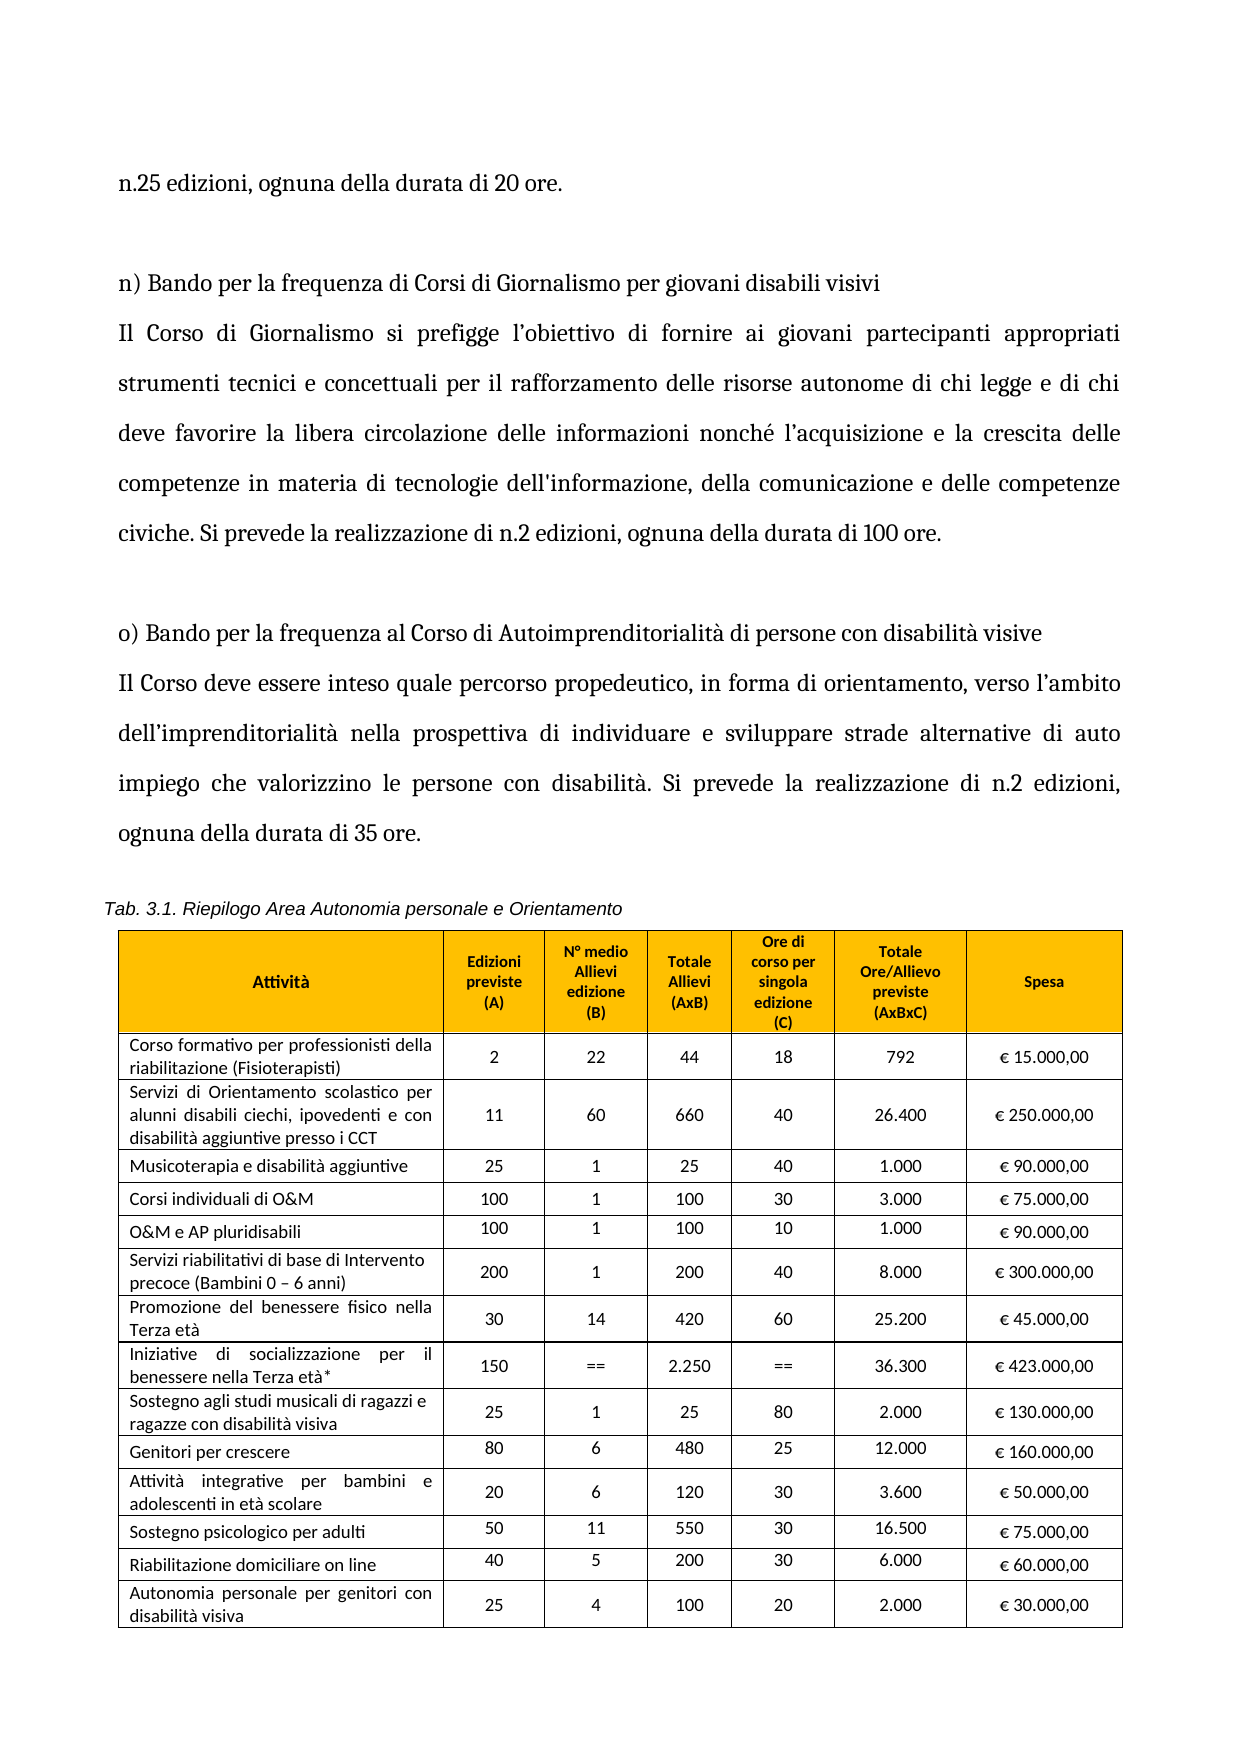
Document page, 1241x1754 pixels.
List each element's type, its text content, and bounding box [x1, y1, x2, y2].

table_cell 200 [444, 1249, 544, 1294]
table_cell 40 [732, 1249, 834, 1294]
table_cell 30 [732, 1469, 834, 1515]
table_cell 4 [545, 1581, 647, 1627]
table_cell 3.600 [835, 1469, 966, 1515]
table_cell 18 [732, 1034, 834, 1079]
table_cell 60 [545, 1080, 647, 1149]
table_cell 20 [732, 1581, 834, 1627]
table_cell Promozione del benessere fisico nella Terza età [119, 1296, 443, 1341]
table_cell € 90.000,00 [967, 1216, 1122, 1248]
table_cell 20 [444, 1469, 544, 1515]
table_header Spesa [967, 931, 1122, 1032]
table_cell € 45.000,00 [967, 1296, 1122, 1341]
table_cell 22 [545, 1034, 647, 1079]
table_cell 40 [732, 1150, 834, 1182]
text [118, 148, 1122, 198]
table_header Totale Ore/Allievo previste (AxBxC) [835, 931, 966, 1032]
table_cell 50 [444, 1516, 544, 1548]
table_cell € 160.000,00 [967, 1436, 1122, 1468]
table_cell 10 [732, 1216, 834, 1248]
table_cell 60 [732, 1296, 834, 1341]
table_cell € 50.000,00 [967, 1469, 1122, 1515]
table_cell 100 [648, 1216, 731, 1248]
table_cell 1 [545, 1249, 647, 1294]
table_cell 40 [444, 1549, 544, 1580]
table_header N° medio Allievi edizione (B) [545, 931, 647, 1032]
table_cell 2.000 [835, 1389, 966, 1435]
table_cell 2 [444, 1034, 544, 1079]
text Il Corso deve essere inteso quale percorso propedeutico, in forma di orientamento, verso l’ambito dell’imprenditorialità nella prospettiva di individuare e sviluppare strade alternative di auto impiego che valorizzino le persone con disabilità. Si prevede la realizzazione di n.2 edizioni, ognuna della durata di 35 ore. [118, 648, 1122, 848]
text n) Bando per la frequenza di Corsi di Giornalismo per giovani disabili visivi [118, 248, 1122, 298]
table_cell 25 [648, 1389, 731, 1435]
table_cell Autonomia personale per genitori con disabilità visiva [119, 1581, 443, 1627]
table_cell 100 [648, 1183, 731, 1215]
table_cell Iniziative di socializzazione per il benessere nella Terza età* [119, 1343, 443, 1388]
table_cell € 250.000,00 [967, 1080, 1122, 1149]
table_cell € 300.000,00 [967, 1249, 1122, 1294]
table_cell € 75.000,00 [967, 1183, 1122, 1215]
table_cell 2.250 [648, 1343, 731, 1388]
table_cell Attività integrative per bambini e adolescenti in età scolare [119, 1469, 443, 1515]
table_cell 100 [444, 1183, 544, 1215]
table_cell 36.300 [835, 1343, 966, 1388]
table_cell 11 [444, 1080, 544, 1149]
text Il Corso di Giornalismo si prefigge l’obiettivo di fornire ai giovani partecipanti appropriati strumenti tecnici e concettuali per il rafforzamento delle risorse autonome di chi legge e di chi deve favorire la libera circolazione delle informazioni nonché l’acquisizione e la crescita delle competenze in materia di tecnologie dell'informazione, della comunicazione e delle competenze civiche. Si prevede la realizzazione di n.2 edizioni, ognuna della durata di 100 ore. [118, 298, 1122, 548]
table_cell O&M e AP pluridisabili [119, 1216, 443, 1248]
table_cell 2.000 [835, 1581, 966, 1627]
table_cell 100 [648, 1581, 731, 1627]
table_cell € 90.000,00 [967, 1150, 1122, 1182]
table_cell 80 [732, 1389, 834, 1435]
table_cell 150 [444, 1343, 544, 1388]
table_cell 792 [835, 1034, 966, 1079]
table_cell 30 [732, 1516, 834, 1548]
table_cell 25 [444, 1389, 544, 1435]
table_cell 1 [545, 1183, 647, 1215]
table_cell Sostegno psicologico per adulti [119, 1516, 443, 1548]
table_cell 6.000 [835, 1549, 966, 1580]
table_cell 1.000 [835, 1216, 966, 1248]
text o) Bando per la frequenza al Corso di Autoimprenditorialità di persone con disabilità visive [118, 598, 1122, 648]
table_cell 550 [648, 1516, 731, 1548]
table_cell == [545, 1343, 647, 1388]
table_header Ore di corso per singola edizione (C) [732, 931, 834, 1032]
table_cell 1 [545, 1216, 647, 1248]
table_cell 25.200 [835, 1296, 966, 1341]
table_cell Musicoterapia e disabilità aggiuntive [119, 1150, 443, 1182]
table_cell € 30.000,00 [967, 1581, 1122, 1627]
table_cell 420 [648, 1296, 731, 1341]
table_cell 44 [648, 1034, 731, 1079]
table_cell 1.000 [835, 1150, 966, 1182]
table_cell Genitori per crescere [119, 1436, 443, 1468]
table_cell 660 [648, 1080, 731, 1149]
table_header Attività [119, 931, 443, 1032]
table_cell 30 [732, 1183, 834, 1215]
table_cell 100 [444, 1216, 544, 1248]
table_cell 25 [648, 1150, 731, 1182]
table_cell € 15.000,00 [967, 1034, 1122, 1079]
table_cell Servizi di Orientamento scolastico per alunni disabili ciechi, ipovedenti e con disabilità aggiuntive presso i CCT [119, 1080, 443, 1149]
table_cell 200 [648, 1249, 731, 1294]
table_header Edizioni previste (A) [444, 931, 544, 1032]
table_cell == [732, 1343, 834, 1388]
table_cell 16.500 [835, 1516, 966, 1548]
table_cell € 60.000,00 [967, 1549, 1122, 1580]
table_cell 40 [732, 1080, 834, 1149]
table_cell € 75.000,00 [967, 1516, 1122, 1548]
table_cell Corsi individuali di O&M [119, 1183, 443, 1215]
table_cell 25 [444, 1581, 544, 1627]
table_cell 1 [545, 1389, 647, 1435]
table_cell 80 [444, 1436, 544, 1468]
table_header Totale Allievi (AxB) [648, 931, 731, 1032]
table_cell 26.400 [835, 1080, 966, 1149]
table_cell 11 [545, 1516, 647, 1548]
text Tab. 3.1. Riepilogo Area Autonomia personale e Orientamento [103, 898, 1063, 919]
table_cell 6 [545, 1469, 647, 1515]
table_cell Corso formativo per professionisti della riabilitazione (Fisioterapisti) [119, 1034, 443, 1079]
table_cell 3.000 [835, 1183, 966, 1215]
table_cell € 130.000,00 [967, 1389, 1122, 1435]
table_cell 1 [545, 1150, 647, 1182]
table_cell 8.000 [835, 1249, 966, 1294]
table_cell 12.000 [835, 1436, 966, 1468]
table_cell 6 [545, 1436, 647, 1468]
table_cell Riabilitazione domiciliare on line [119, 1549, 443, 1580]
table_cell 25 [444, 1150, 544, 1182]
table_cell 120 [648, 1469, 731, 1515]
table_cell 30 [444, 1296, 544, 1341]
table_cell 480 [648, 1436, 731, 1468]
table_cell 30 [732, 1549, 834, 1580]
table_cell 200 [648, 1549, 731, 1580]
table_cell 14 [545, 1296, 647, 1341]
table_cell Servizi riabilitativi di base di Intervento precoce (Bambini 0 – 6 anni) [119, 1249, 443, 1294]
table_cell 25 [732, 1436, 834, 1468]
table_cell 5 [545, 1549, 647, 1580]
table_cell € 423.000,00 [967, 1343, 1122, 1388]
table_cell Sostegno agli studi musicali di ragazzi e ragazze con disabilità visiva [119, 1389, 443, 1435]
